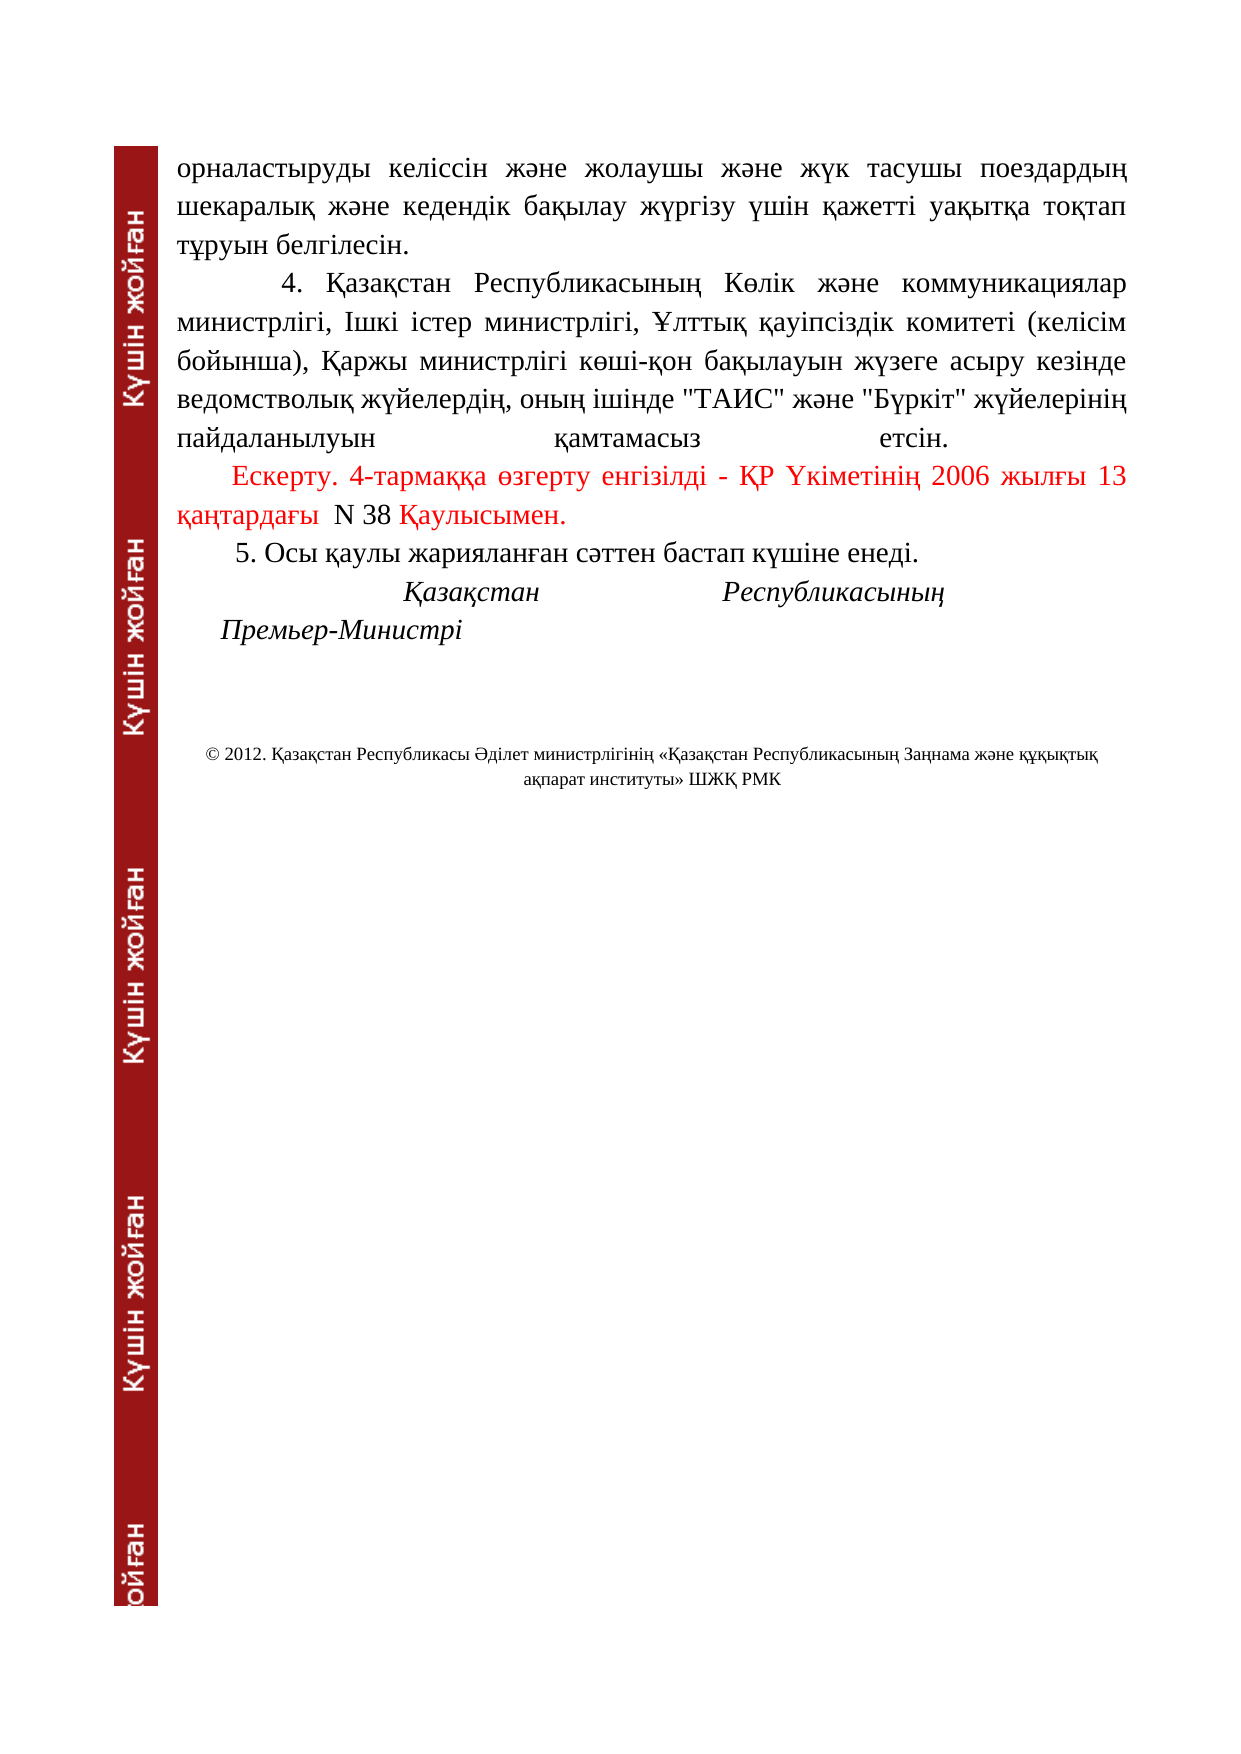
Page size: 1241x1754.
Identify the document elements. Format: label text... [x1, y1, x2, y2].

picture [114, 261, 158, 266]
text 5. Осы қаулы жарияланған сәттен бастап күшiне енедi. [112, 535, 1128, 569]
text 4. Қазақстан Республикасының Көлiк және коммуникациялар министрлiгi, Iшкi iстер министрлiгi, Ұлттық қауiпсiздiк комитетi (келiсiм бойынша), Қаржы министрлiгi көшi-қон бақылауын жүзеге асыру кезiнде ведомстволық жүйелердiң, оның iшiнде "TAИC" және "Бүркiт" жүйелерiнiң пайдаланылуын қамтамасыз етсiн. Ескерту. 4-тармаққа өзгерту енгізілді - ҚР Үкіметінің 2006 жылғы 13 қаңтардағы N 38 Қаулысымен. [112, 266, 1128, 530]
picture [114, 789, 158, 1606]
picture [114, 146, 158, 150]
picture [114, 569, 158, 574]
picture [114, 646, 158, 743]
text Қазақстан Республикасының Премьер-Министрi [112, 574, 1128, 646]
text © 2012. Қазақстан Республикасы Әділет министрлігінің «Қазақстан Республикасының Заңнама және құқықтық ақпарат институты» ШЖҚ РМК [112, 743, 1128, 789]
picture [114, 530, 158, 535]
